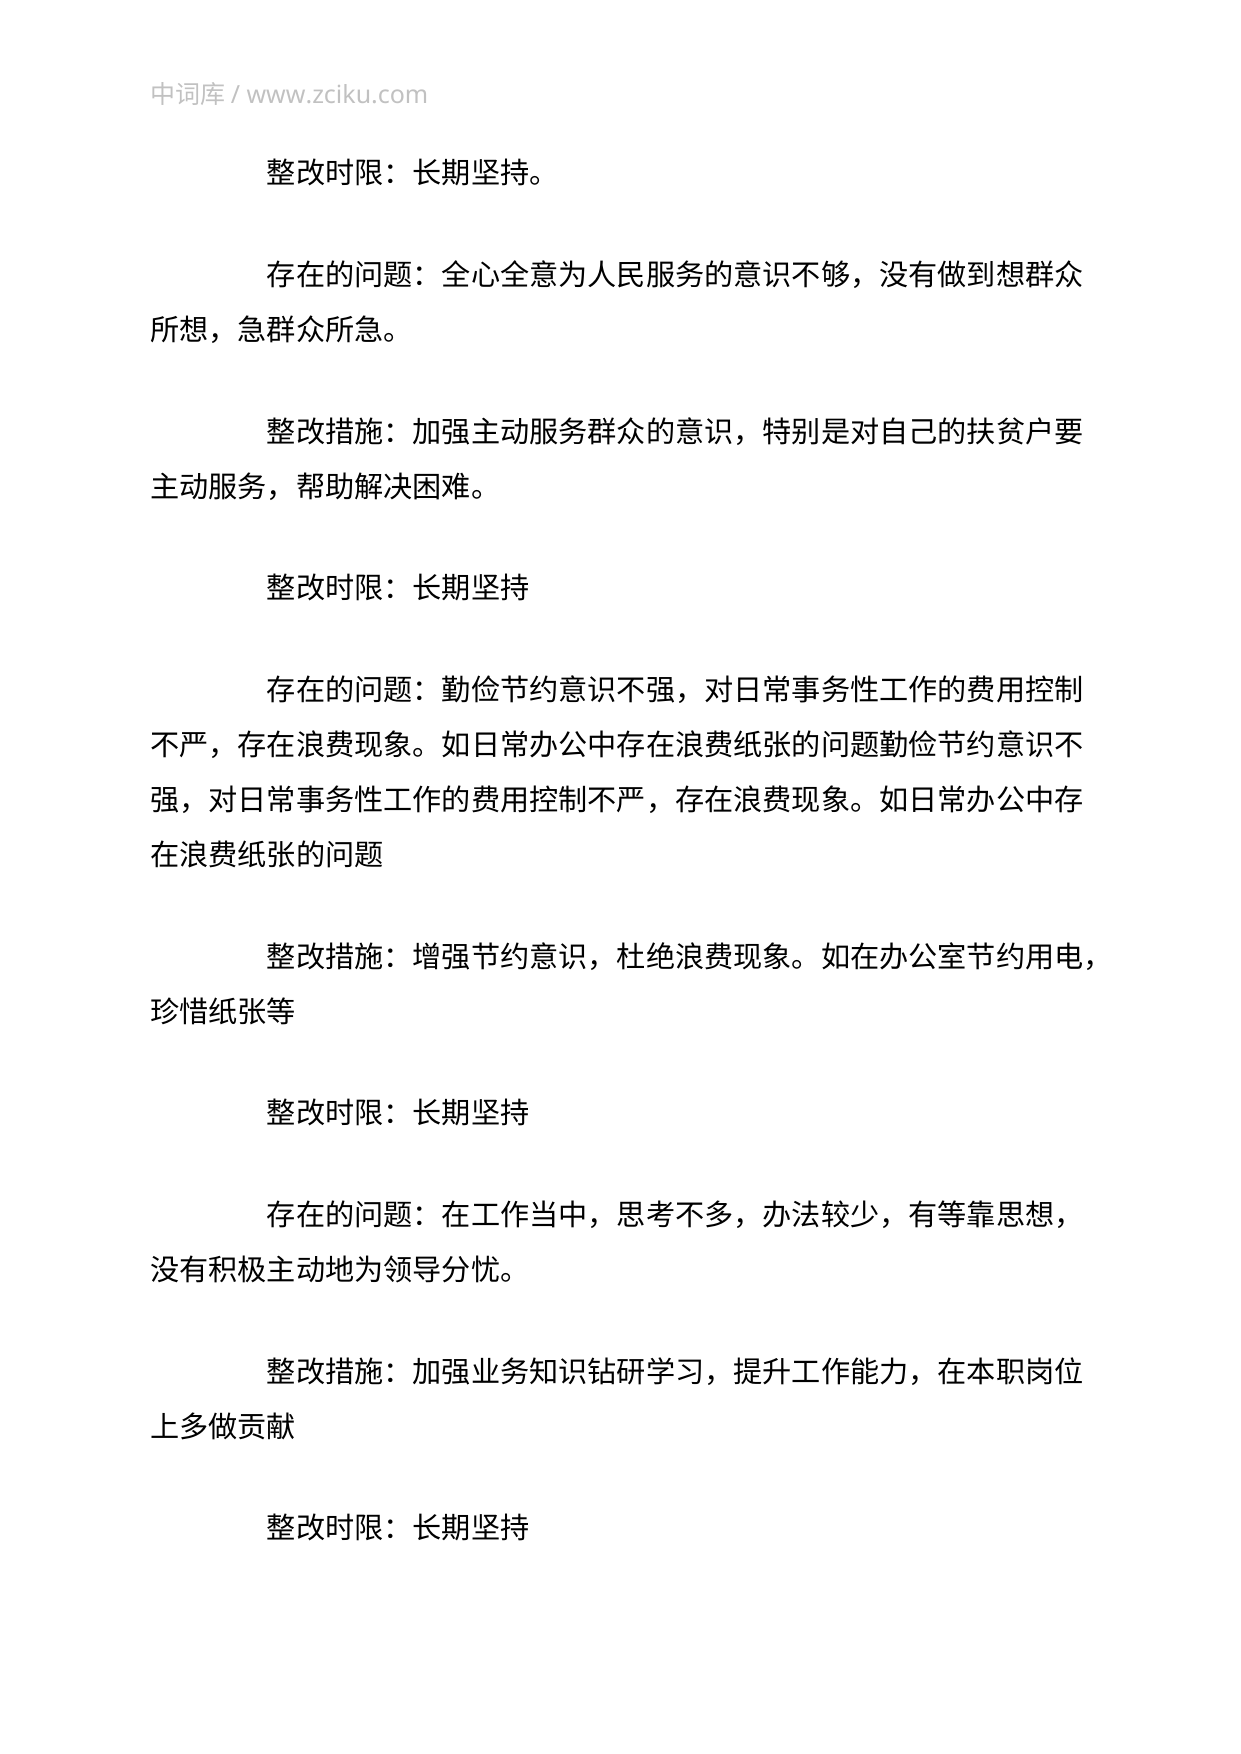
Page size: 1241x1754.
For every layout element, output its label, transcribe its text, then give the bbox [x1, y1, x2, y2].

text 存在的问题：在工作当中，思考不多，办法较少，有等靠思想，没有积极主动地为领导分忧。 [150, 1192, 1090, 1289]
text 整改措施：加强主动服务群众的意识，特别是对自己的扶贫户要主动服务，帮助解决困难。 [150, 408, 1090, 506]
text 整改措施：增强节约意识，杜绝浪费现象。如在办公室节约用电，珍惜纸张等 [150, 933, 1090, 1031]
text 整改时限：长期坚持 [150, 565, 1090, 607]
text 整改时限：长期坚持 [150, 1090, 1090, 1132]
text 整改时限：长期坚持 [150, 1505, 1090, 1547]
text 整改措施：加强业务知识钻研学习，提升工作能力，在本职岗位上多做贡献 [150, 1348, 1090, 1446]
text 存在的问题：勤俭节约意识不强，对日常事务性工作的费用控制不严，存在浪费现象。如日常办公中存在浪费纸张的问题勤俭节约意识不强，对日常事务性工作的费用控制不严，存在浪费现象。如日常办公中存在浪费纸张的问题 [150, 667, 1090, 874]
text 存在的问题：全心全意为人民服务的意识不够，没有做到想群众所想，急群众所急。 [150, 252, 1090, 349]
text 整改时限：长期坚持。 [150, 150, 1090, 192]
